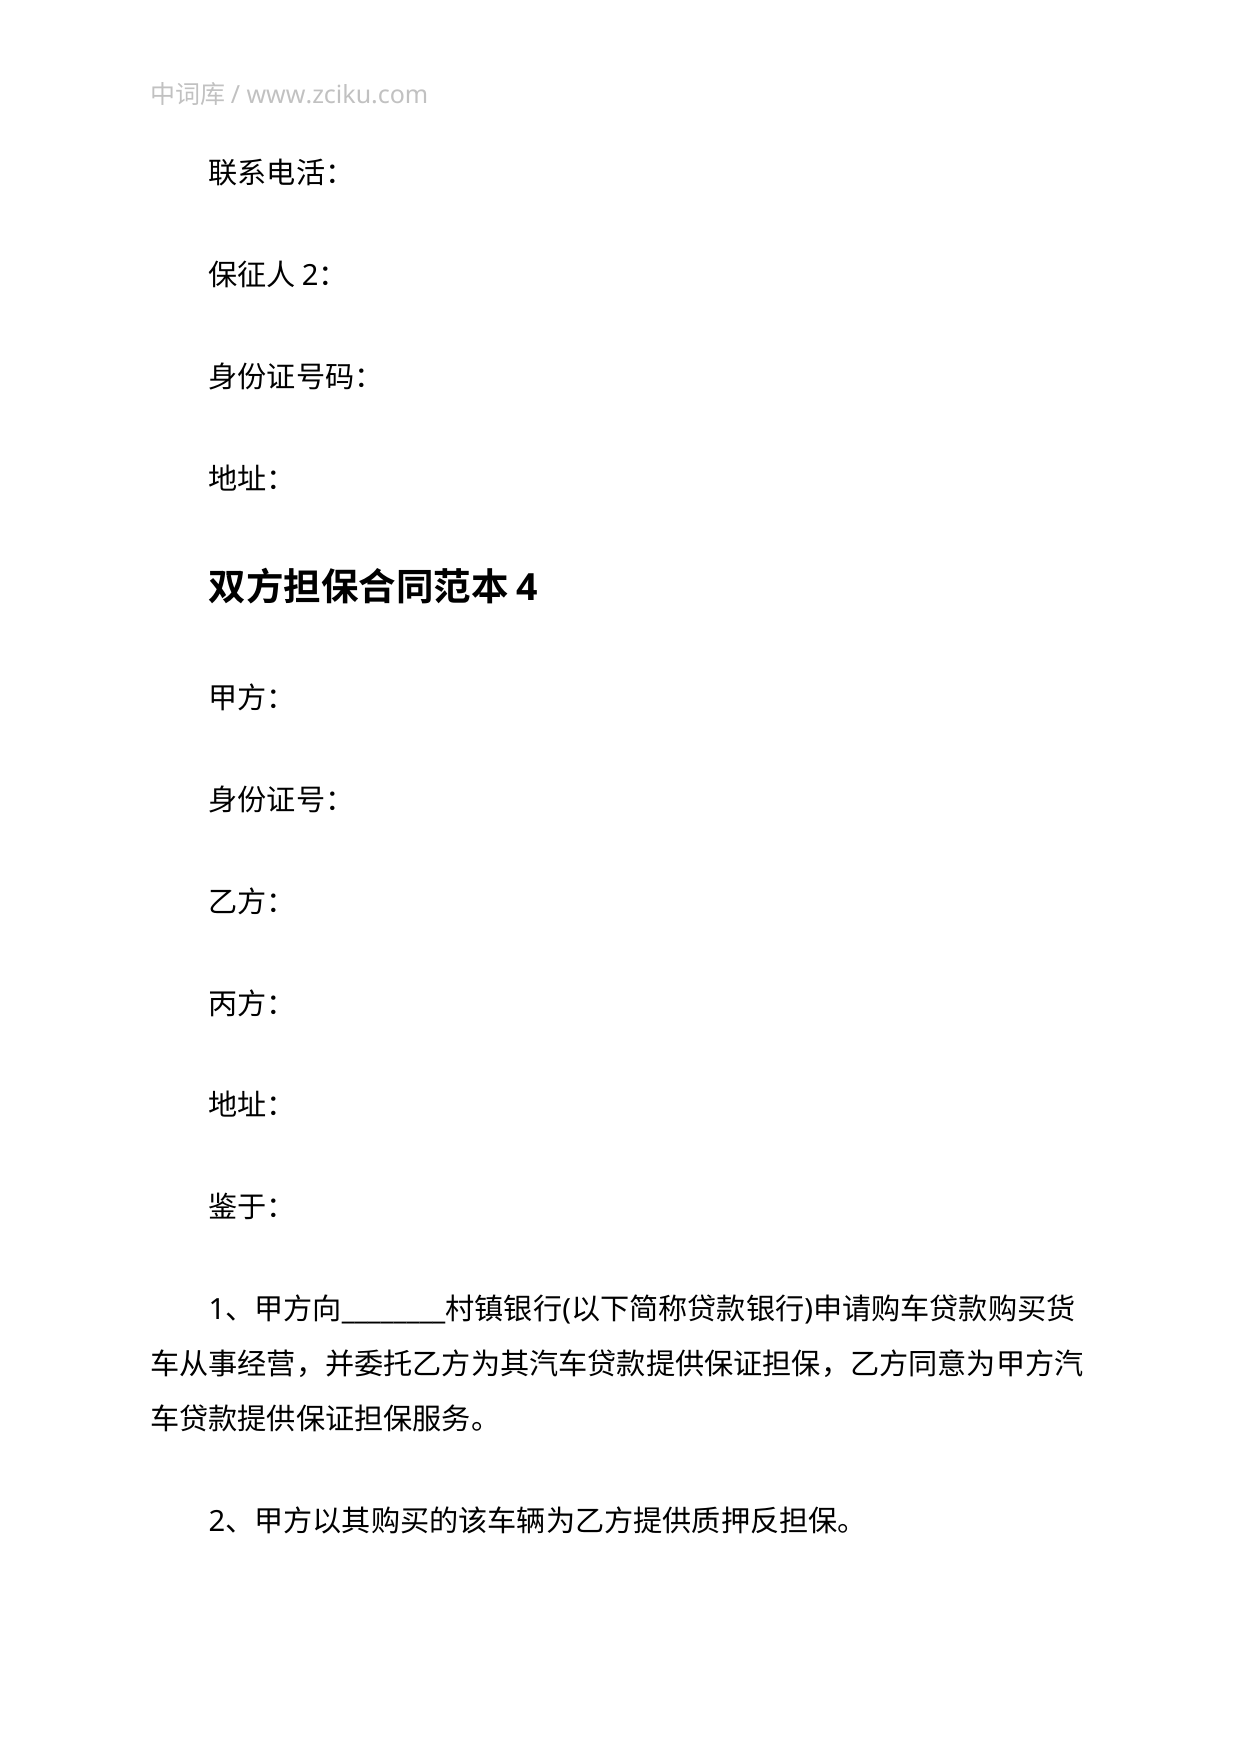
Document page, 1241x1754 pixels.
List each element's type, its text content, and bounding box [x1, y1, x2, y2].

text 乙方： [150, 878, 1090, 921]
text 地址： [150, 456, 1090, 498]
text 保征人2： [150, 252, 1090, 294]
text 鉴于： [150, 1184, 1090, 1226]
text 甲方： [150, 675, 1090, 717]
text 联系电活： [150, 150, 1090, 192]
text 身份证号码： [150, 354, 1090, 396]
text 身份证号： [150, 777, 1090, 819]
text 丙方： [150, 980, 1090, 1022]
text 地址： [150, 1082, 1090, 1124]
text 双方担保合同范本4 [150, 557, 1090, 612]
text 2、甲方以其购买的该车辆为乙方提供质押反担保。 [150, 1497, 1090, 1539]
text 1、甲方向________村镇银行(以下简称贷款银行)申请购车贷款购买货车从事经营，并委托乙方为其汽车贷款提供保证担保，乙方同意为甲方汽车贷款提供保证担保服务。 [150, 1286, 1090, 1438]
